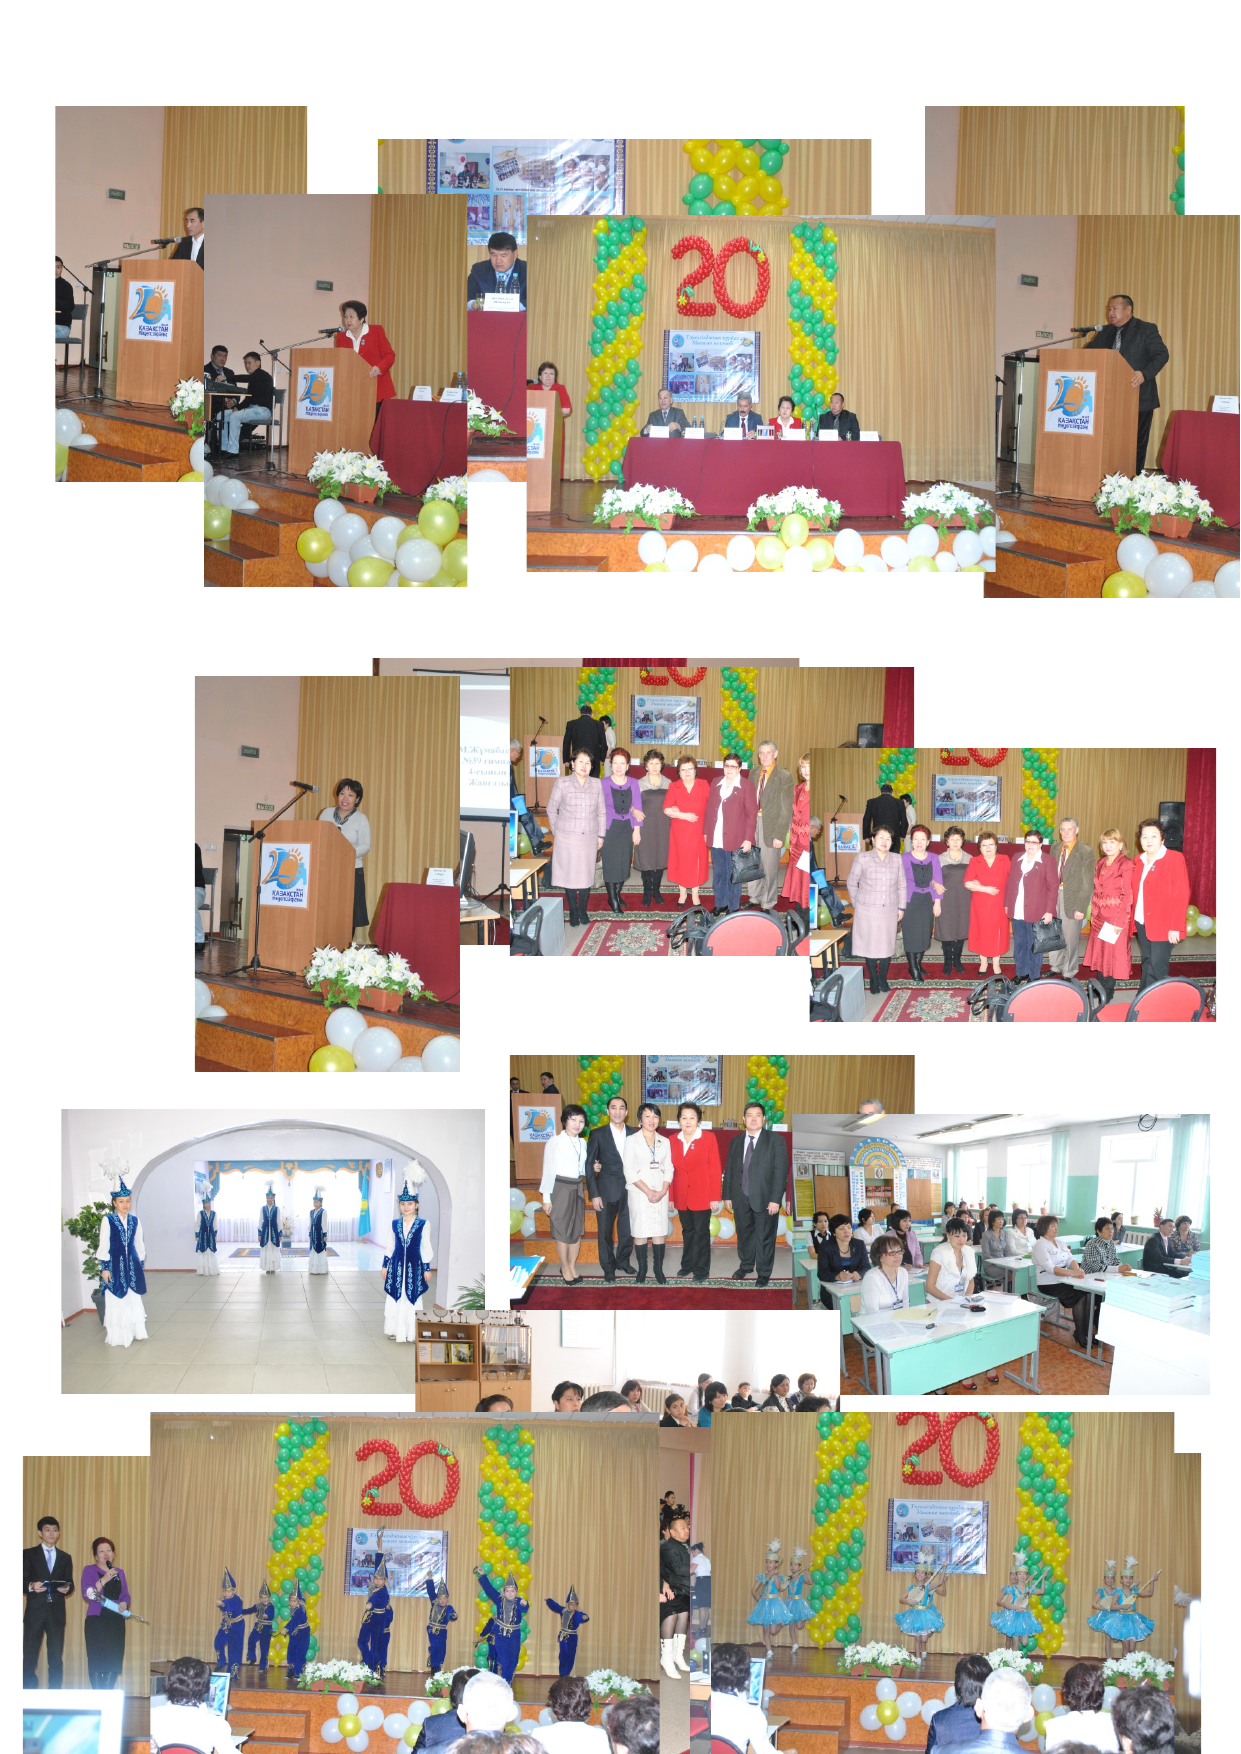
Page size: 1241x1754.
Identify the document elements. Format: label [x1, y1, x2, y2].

picture [22, 1055, 1210, 1754]
picture [55, 106, 1240, 598]
picture [194, 658, 1217, 1072]
